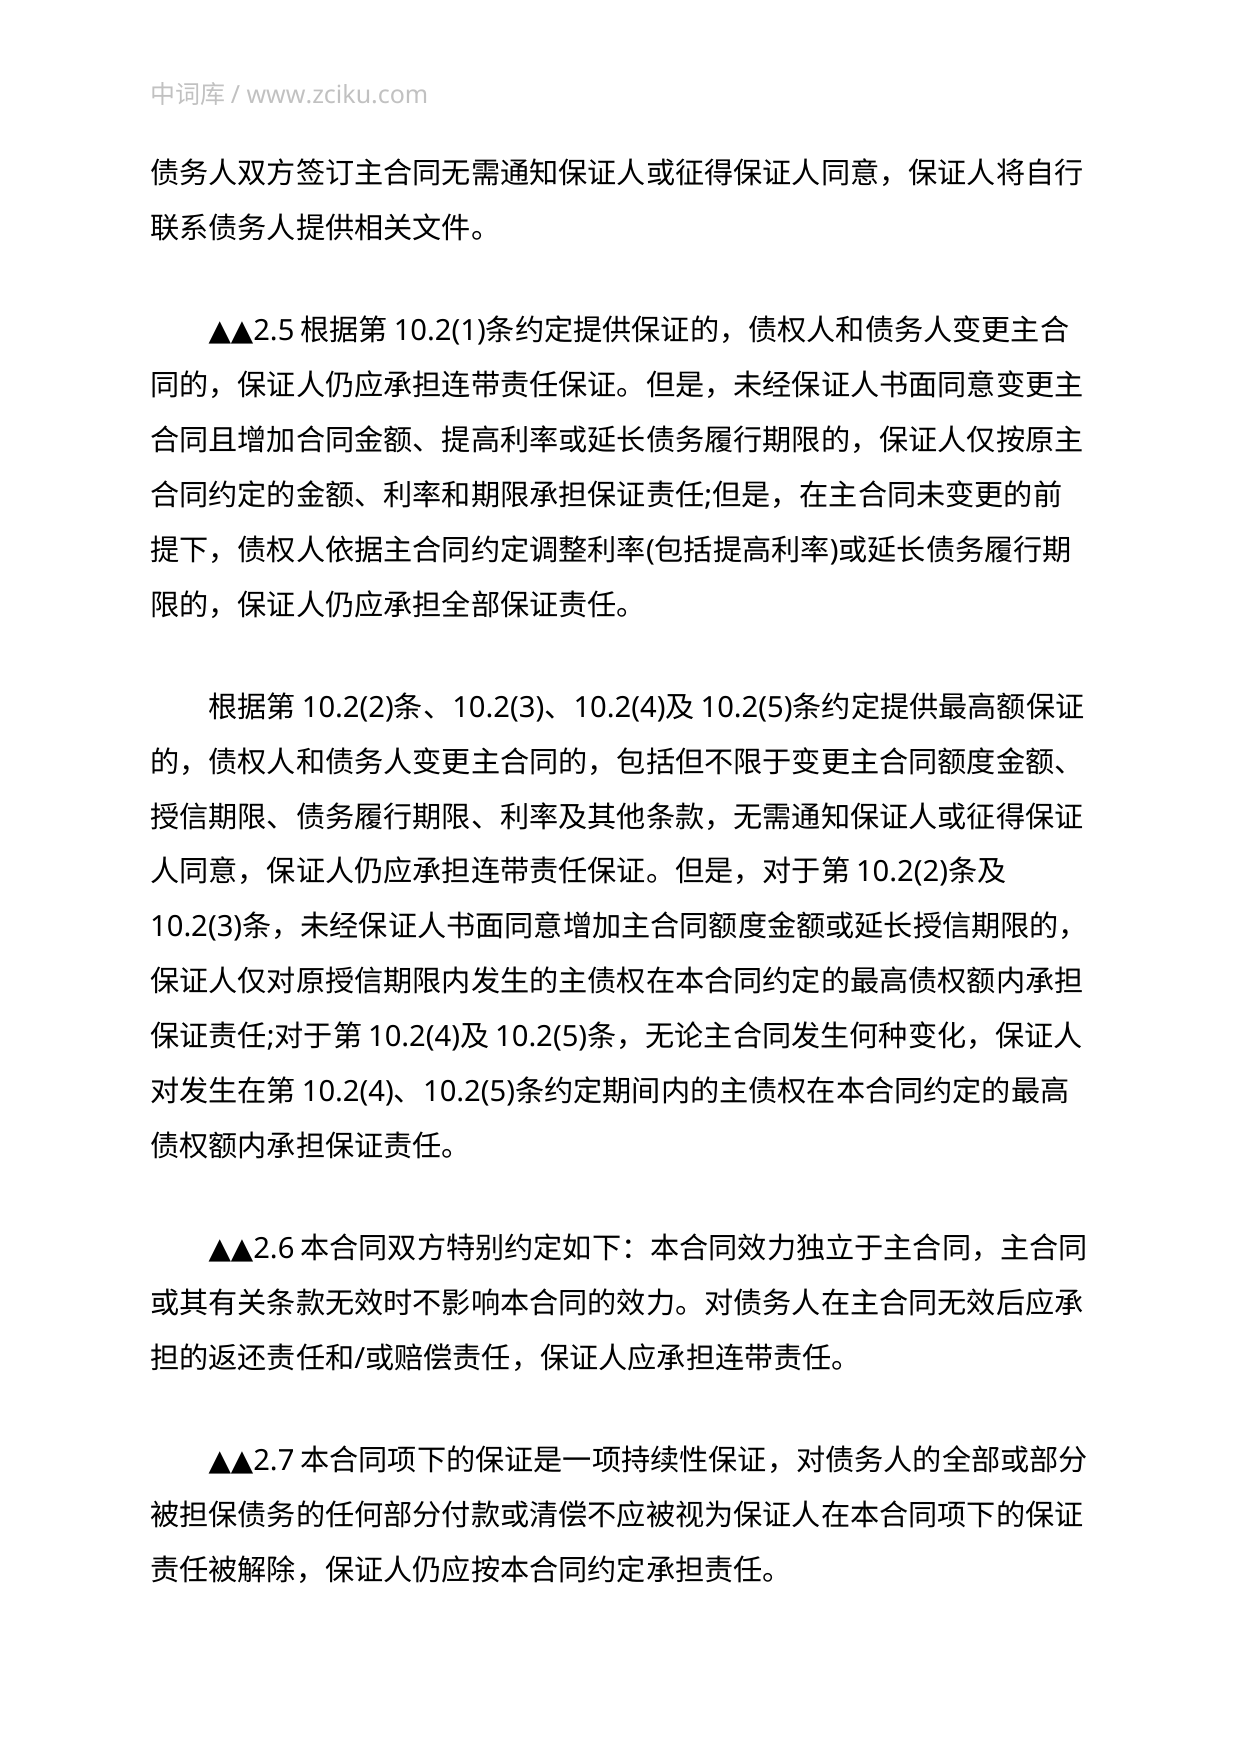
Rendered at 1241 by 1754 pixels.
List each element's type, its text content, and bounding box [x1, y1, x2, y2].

text ▲▲2.7本合同项下的保证是一项持续性保证，对债务人的全部或部分被担保债务的任何部分付款或清偿不应被视为保证人在本合同项下的保证责任被解除，保证人仍应按本合同约定承担责任。 [150, 1437, 1090, 1589]
text 根据第10.2(2)条、10.2(3)、10.2(4)及10.2(5)条约定提供最高额保证的，债权人和债务人变更主合同的，包括但不限于变更主合同额度金额、授信期限、债务履行期限、利率及其他条款，无需通知保证人或征得保证人同意，保证人仍应承担连带责任保证。但是，对于第10.2(2)条及10.2(3)条，未经保证人书面同意增加主合同额度金额或延长授信期限的，保证人仅对原授信期限内发生的主债权在本合同约定的最高债权额内承担保证责任;对于第10.2(4)及10.2(5)条，无论主合同发生何种变化，保证人对发生在第10.2(4)、10.2(5)条约定期间内的主债权在本合同约定的最高债权额内承担保证责任。 [150, 683, 1090, 1165]
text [150, 150, 1090, 247]
text ▲▲2.6本合同双方特别约定如下：本合同效力独立于主合同，主合同或其有关条款无效时不影响本合同的效力。对债务人在主合同无效后应承担的返还责任和/或赔偿责任，保证人应承担连带责任。 [150, 1225, 1090, 1377]
text ▲▲2.5根据第10.2(1)条约定提供保证的，债权人和债务人变更主合同的，保证人仍应承担连带责任保证。但是，未经保证人书面同意变更主合同且增加合同金额、提高利率或延长债务履行期限的，保证人仅按原主合同约定的金额、利率和期限承担保证责任;但是，在主合同未变更的前提下，债权人依据主合同约定调整利率(包括提高利率)或延长债务履行期限的，保证人仍应承担全部保证责任。 [150, 307, 1090, 624]
